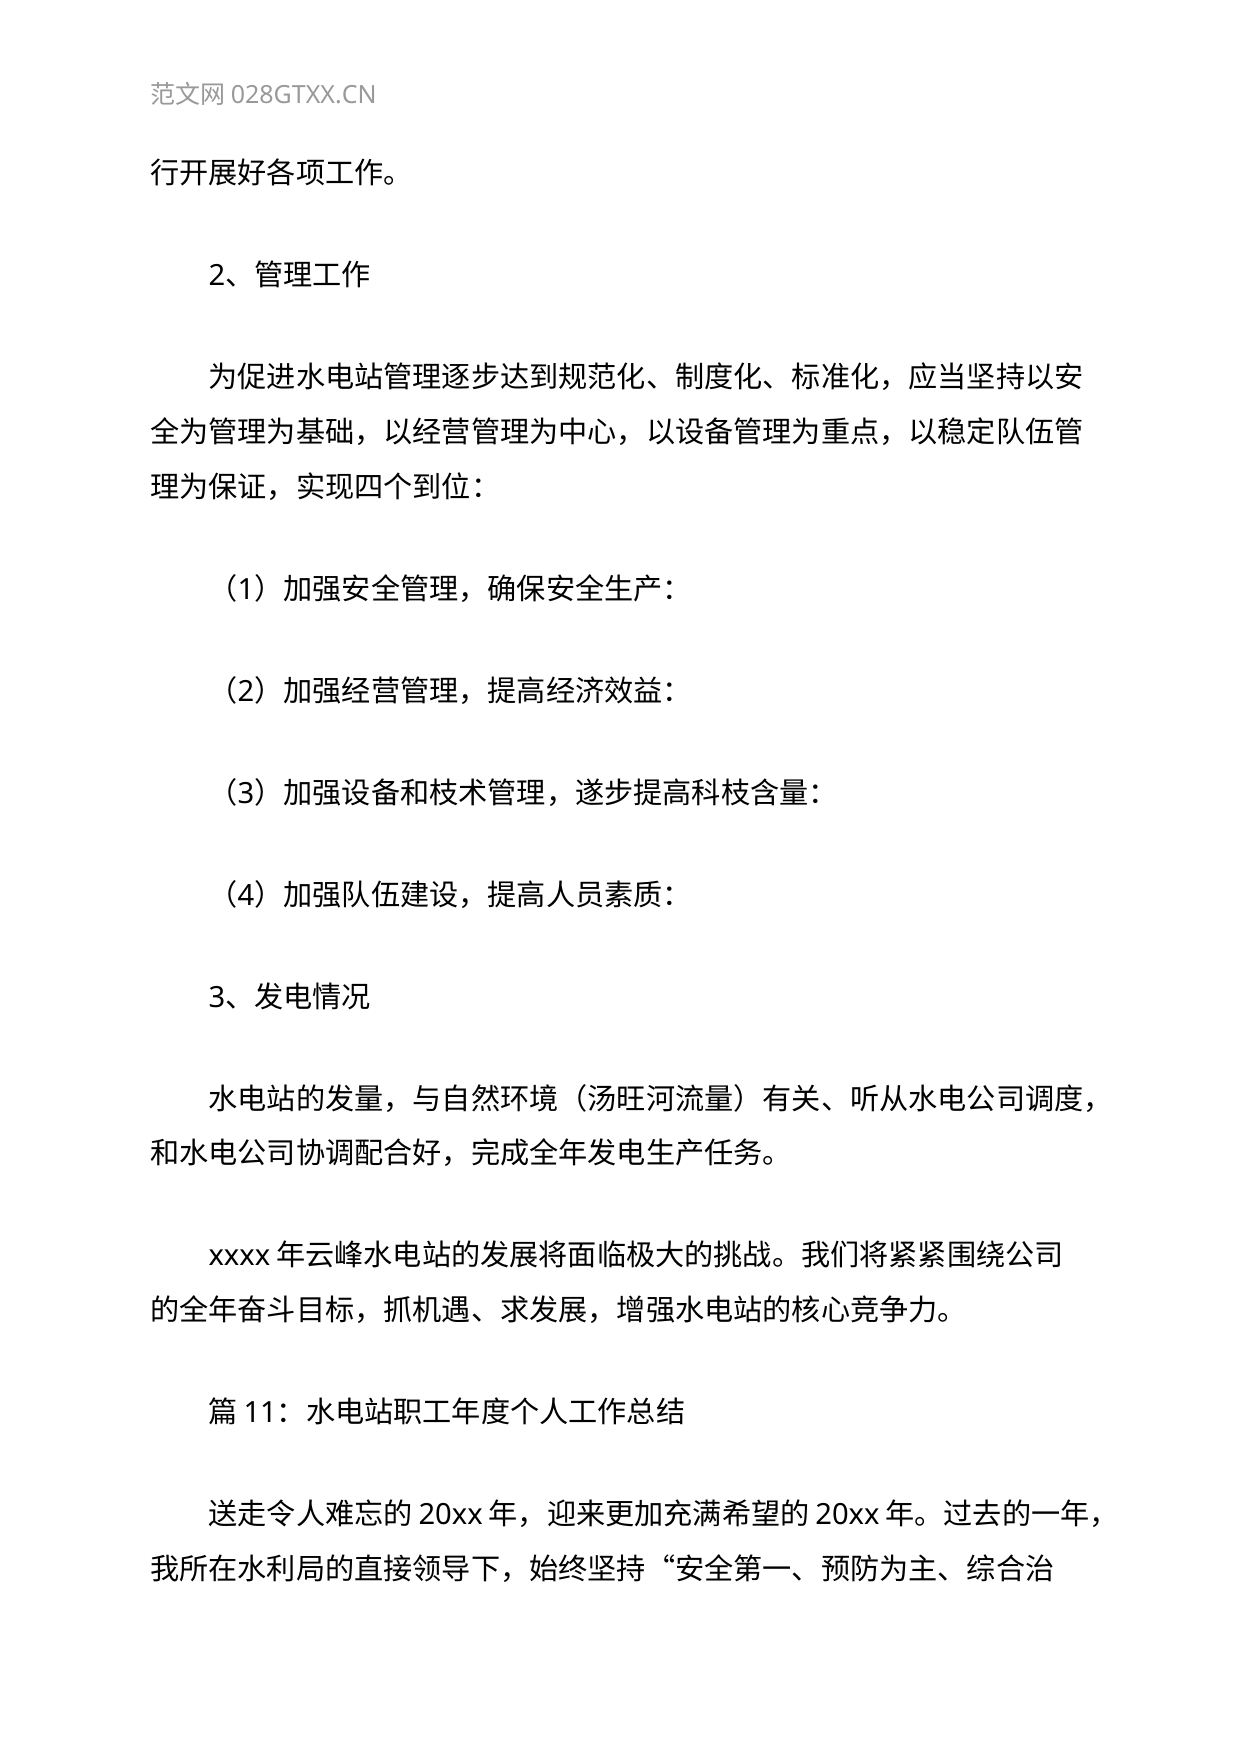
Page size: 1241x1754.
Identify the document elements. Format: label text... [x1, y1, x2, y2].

text （3）加强设备和枝术管理，遂步提高科枝含量： [150, 769, 1090, 812]
text xxxx年云峰水电站的发展将面临极大的挑战。我们将紧紧围绕公司的全年奋斗目标，抓机遇、求发展，增强水电站的核心竞争力。 [150, 1232, 1090, 1329]
text 为促进水电站管理逐步达到规范化、制度化、标准化，应当坚持以安全为管理为基础，以经营管理为中心，以设备管理为重点，以稳定队伍管理为保证，实现四个到位： [150, 354, 1090, 506]
text 篇11：水电站职工年度个人工作总结 [150, 1389, 1090, 1431]
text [150, 1491, 1090, 1588]
text 水电站的发量，与自然环境（汤旺河流量）有关、听从水电公司调度，和水电公司协调配合好，完成全年发电生产任务。 [150, 1075, 1090, 1172]
text （4）加强队伍建设，提高人员素质： [150, 871, 1090, 914]
text 2、管理工作 [150, 252, 1090, 294]
text （2）加强经营管理，提高经济效益： [150, 667, 1090, 710]
text 3、发电情况 [150, 973, 1090, 1016]
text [150, 150, 1090, 192]
text （1）加强安全管理，确保安全生产： [150, 565, 1090, 608]
